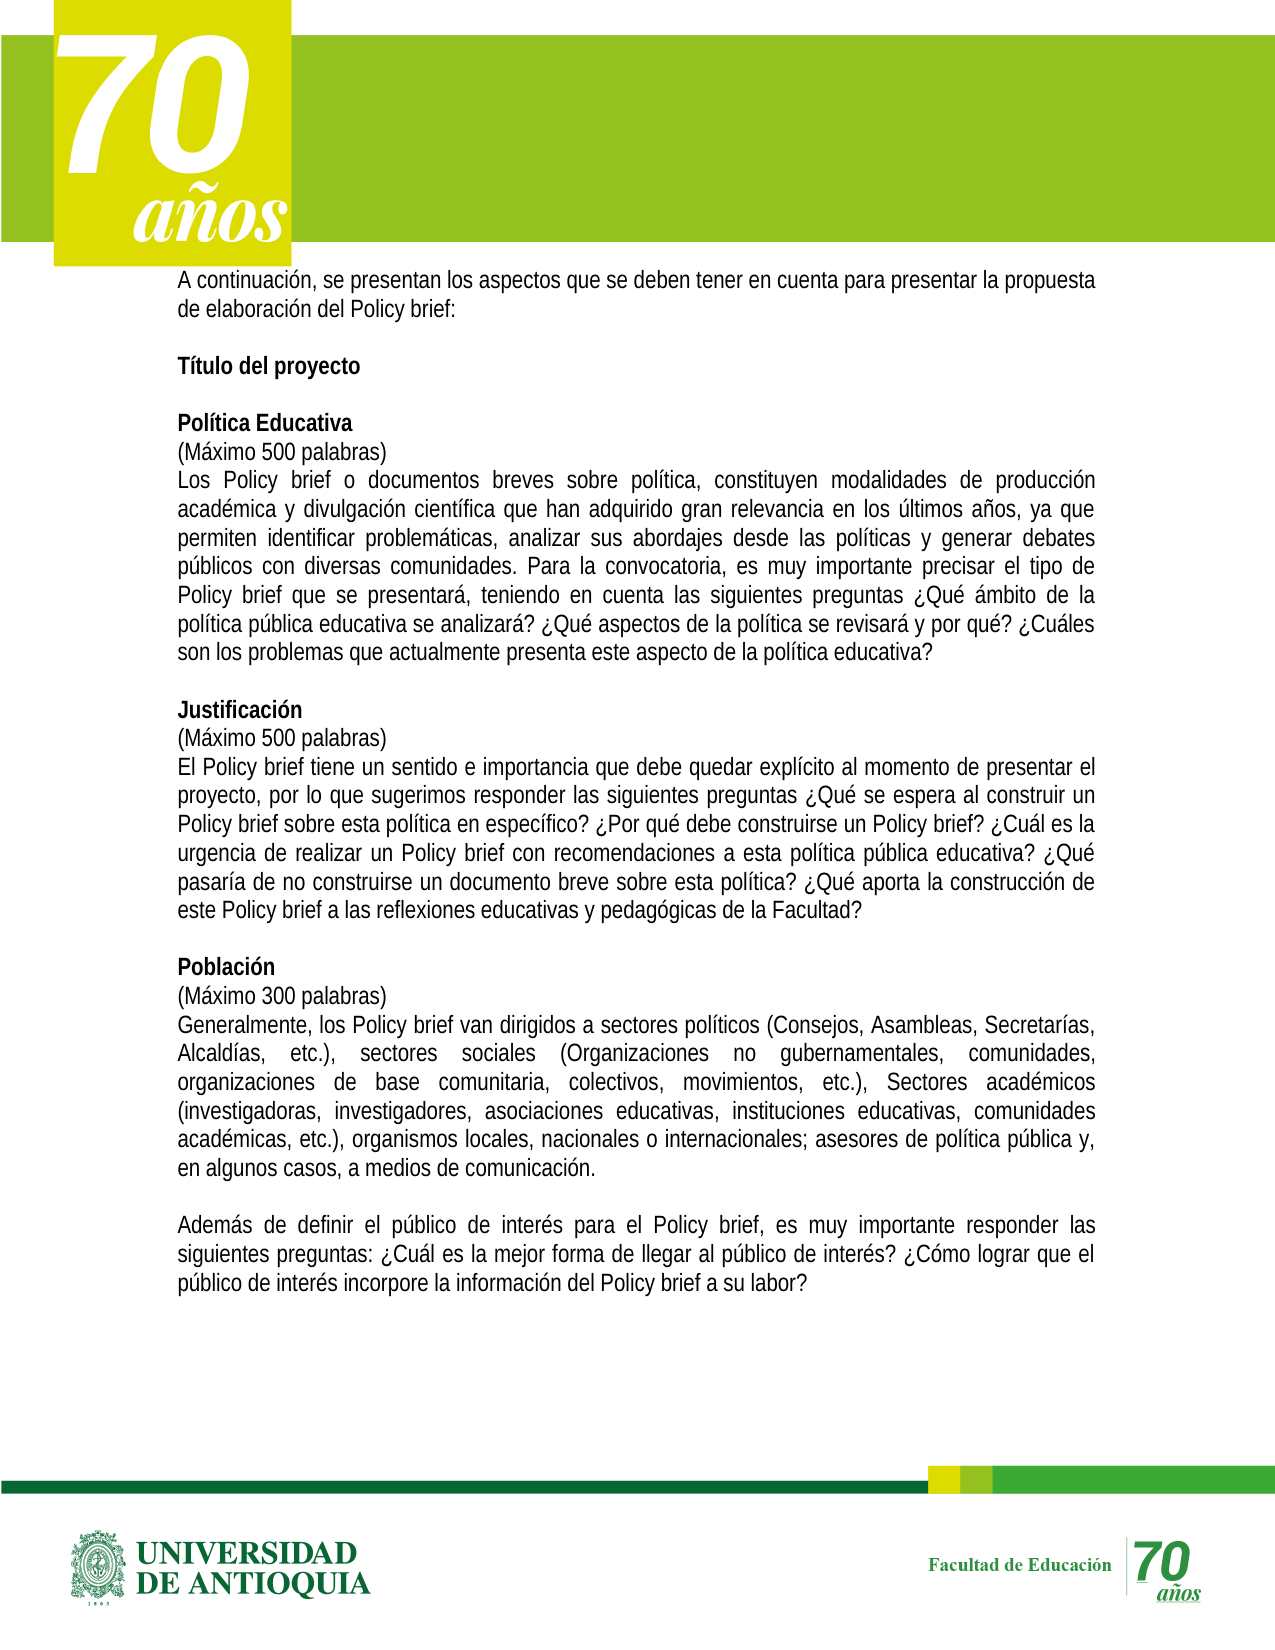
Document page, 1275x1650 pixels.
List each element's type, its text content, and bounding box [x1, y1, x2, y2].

text (Máximo 500 palabras) [177, 437, 1098, 465]
text A continuación, se presentan los aspectos que se deben tener en cuenta para presentar la propuesta de elaboración del Policy brief: [177, 265, 1098, 322]
text Generalmente, los Policy brief van dirigidos a sectores políticos (Consejos, Asambleas, Secretarías, Alcaldías, etc.), sectores sociales (Organizaciones no gubernamentales, comunidades, organizaciones de base comunitaria, colectivos, movimientos, etc.), Sectores académicos (investigadoras, investigadores, asociaciones educativas, instituciones educativas, comunidades académicas, etc.), organismos locales, nacionales o internacionales; asesores de política pública y, en algunos casos, a medios de comunicación. [177, 1010, 1098, 1182]
text El Policy brief tiene un sentido e importancia que debe quedar explícito al momento de presentar el proyecto, por lo que sugerimos responder las siguientes preguntas ¿Qué se espera al construir un Policy brief sobre esta política en específico? ¿Por qué debe construirse un Policy brief? ¿Cuál es la urgencia de realizar un Policy brief con recomendaciones a esta política pública educativa? ¿Qué pasaría de no construirse un documento breve sobre esta política? ¿Qué aporta la construcción de este Policy brief a las reflexiones educativas y pedagógicas de la Facultad? [177, 752, 1098, 924]
subtitle Política Educativa [177, 408, 1098, 437]
text Además de definir el público de interés para el Policy brief, es muy importante responder las siguientes preguntas: ¿Cuál es la mejor forma de llegar al público de interés? ¿Cómo lograr que el público de interés incorpore la información del Policy brief a su labor? [177, 1210, 1098, 1296]
text Los Policy brief o documentos breves sobre política, constituyen modalidades de producción académica y divulgación científica que han adquirido gran relevancia en los últimos años, ya que permiten identificar problemáticas, analizar sus abordajes desde las políticas y generar debates públicos con diversas comunidades. Para la convocatoria, es muy importante precisar el tipo de Policy brief que se presentará, teniendo en cuenta las siguientes preguntas ¿Qué ámbito de la política pública educativa se analizará? ¿Qué aspectos de la política se revisará y por qué? ¿Cuáles son los problemas que actualmente presenta este aspecto de la política educativa? [177, 465, 1098, 666]
subtitle Población [177, 952, 1098, 981]
picture [1, 0, 1275, 1650]
text (Máximo 300 palabras) [177, 981, 1098, 1010]
subtitle Título del proyecto [177, 351, 1098, 379]
subtitle Justificación [177, 694, 1098, 723]
text (Máximo 500 palabras) [177, 723, 1098, 752]
